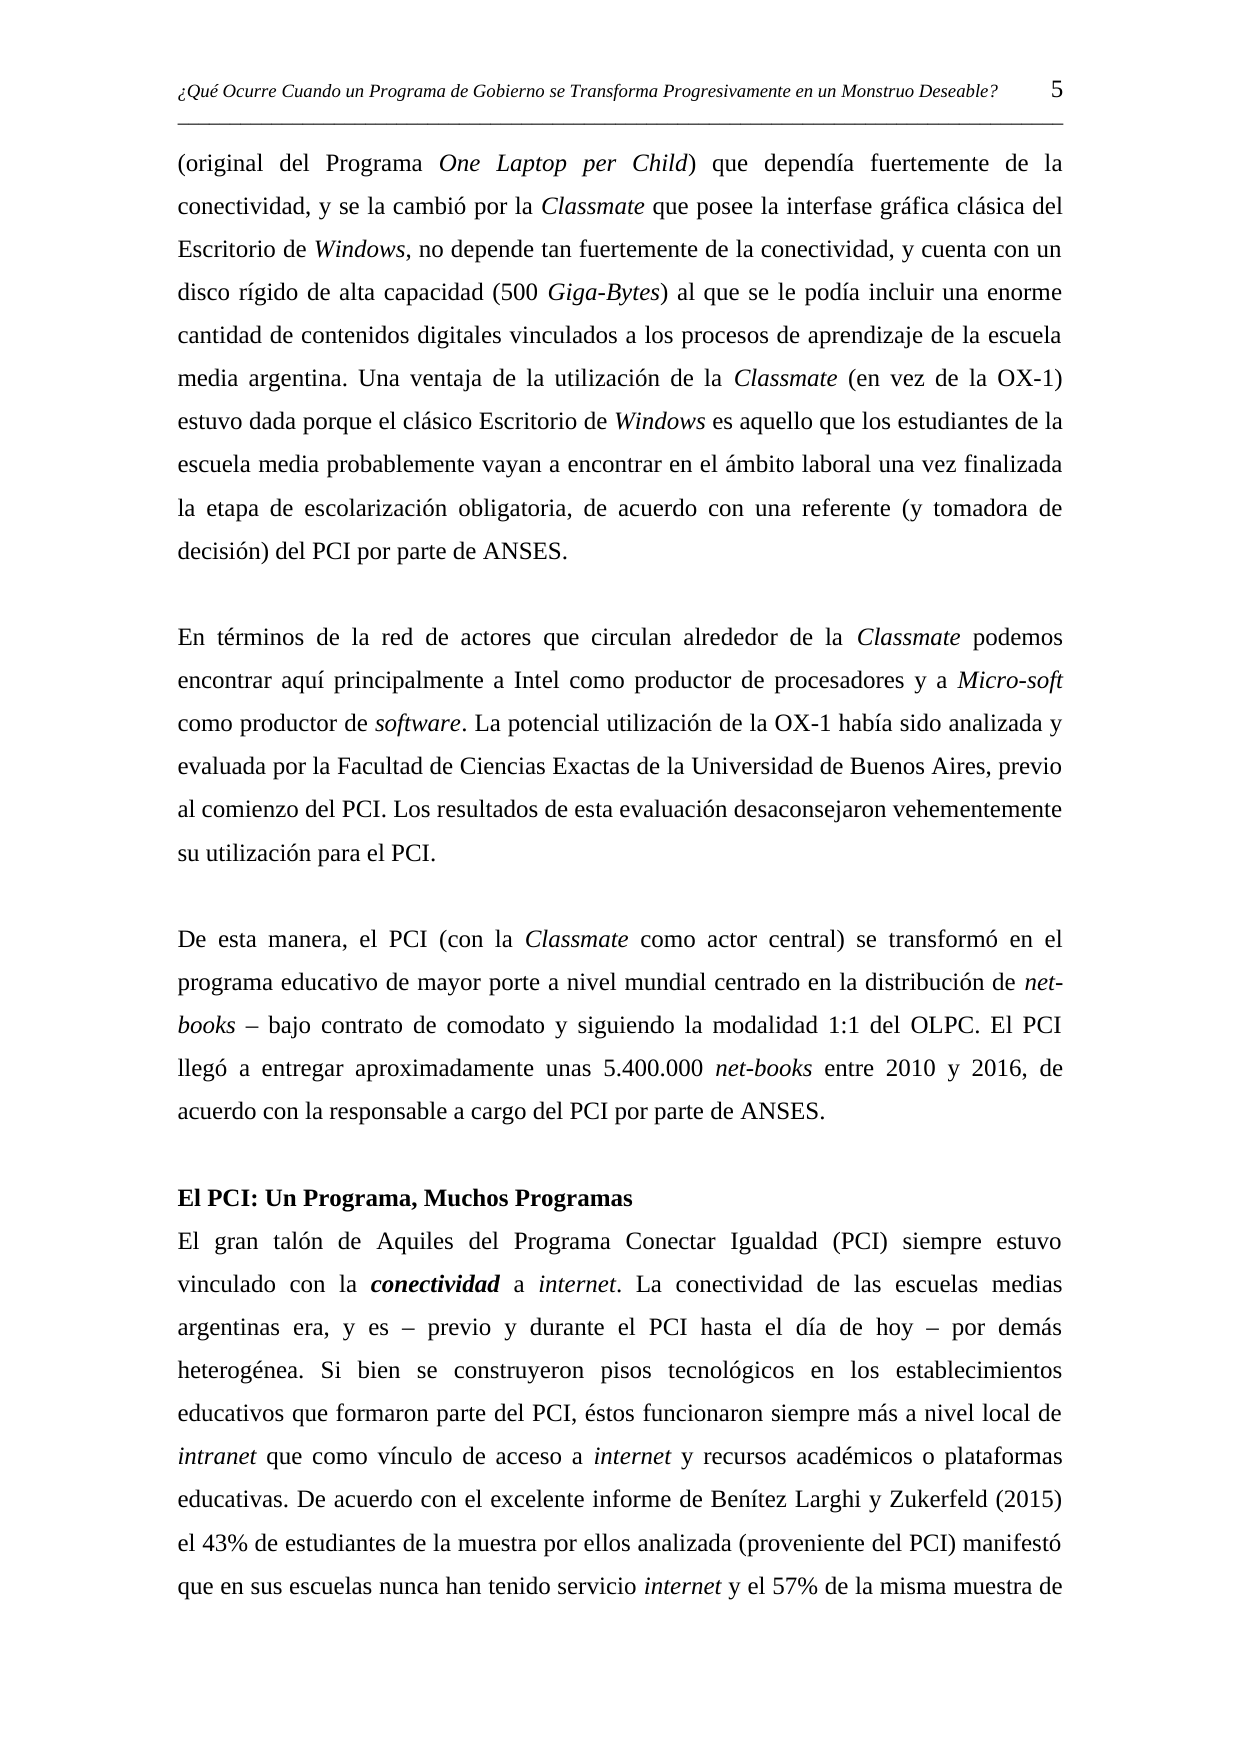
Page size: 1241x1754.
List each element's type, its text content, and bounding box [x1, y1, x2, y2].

text El PCI: Un Programa, Muchos Programas [177, 1183, 1063, 1211]
text De esta manera, el PCI (con la Classmate como actor central) se transformó en el programa educativo de mayor porte a nivel mundial centrado en la distribución de net-books – bajo contrato de comodato y siguiendo la modalidad 1:1 del OLPC. El PCI llegó a entregar aproximadamente unas 5.400.000 net-books entre 2010 y 2016, de acuerdo con la responsable a cargo del PCI por parte de ANSES. [177, 924, 1063, 1125]
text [177, 148, 1063, 564]
text En términos de la red de actores que circulan alrededor de la Classmate podemos encontrar aquí principalmente a Intel como productor de procesadores y a Micro-soft como productor de software. La potencial utilización de la OX-1 había sido analizada y evaluada por la Facultad de Ciencias Exactas de la Universidad de Buenos Aires, previo al comienzo del PCI. Los resultados de esta evaluación desaconsejaron vehementemente su utilización para el PCI. [177, 622, 1063, 866]
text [177, 1226, 1063, 1599]
